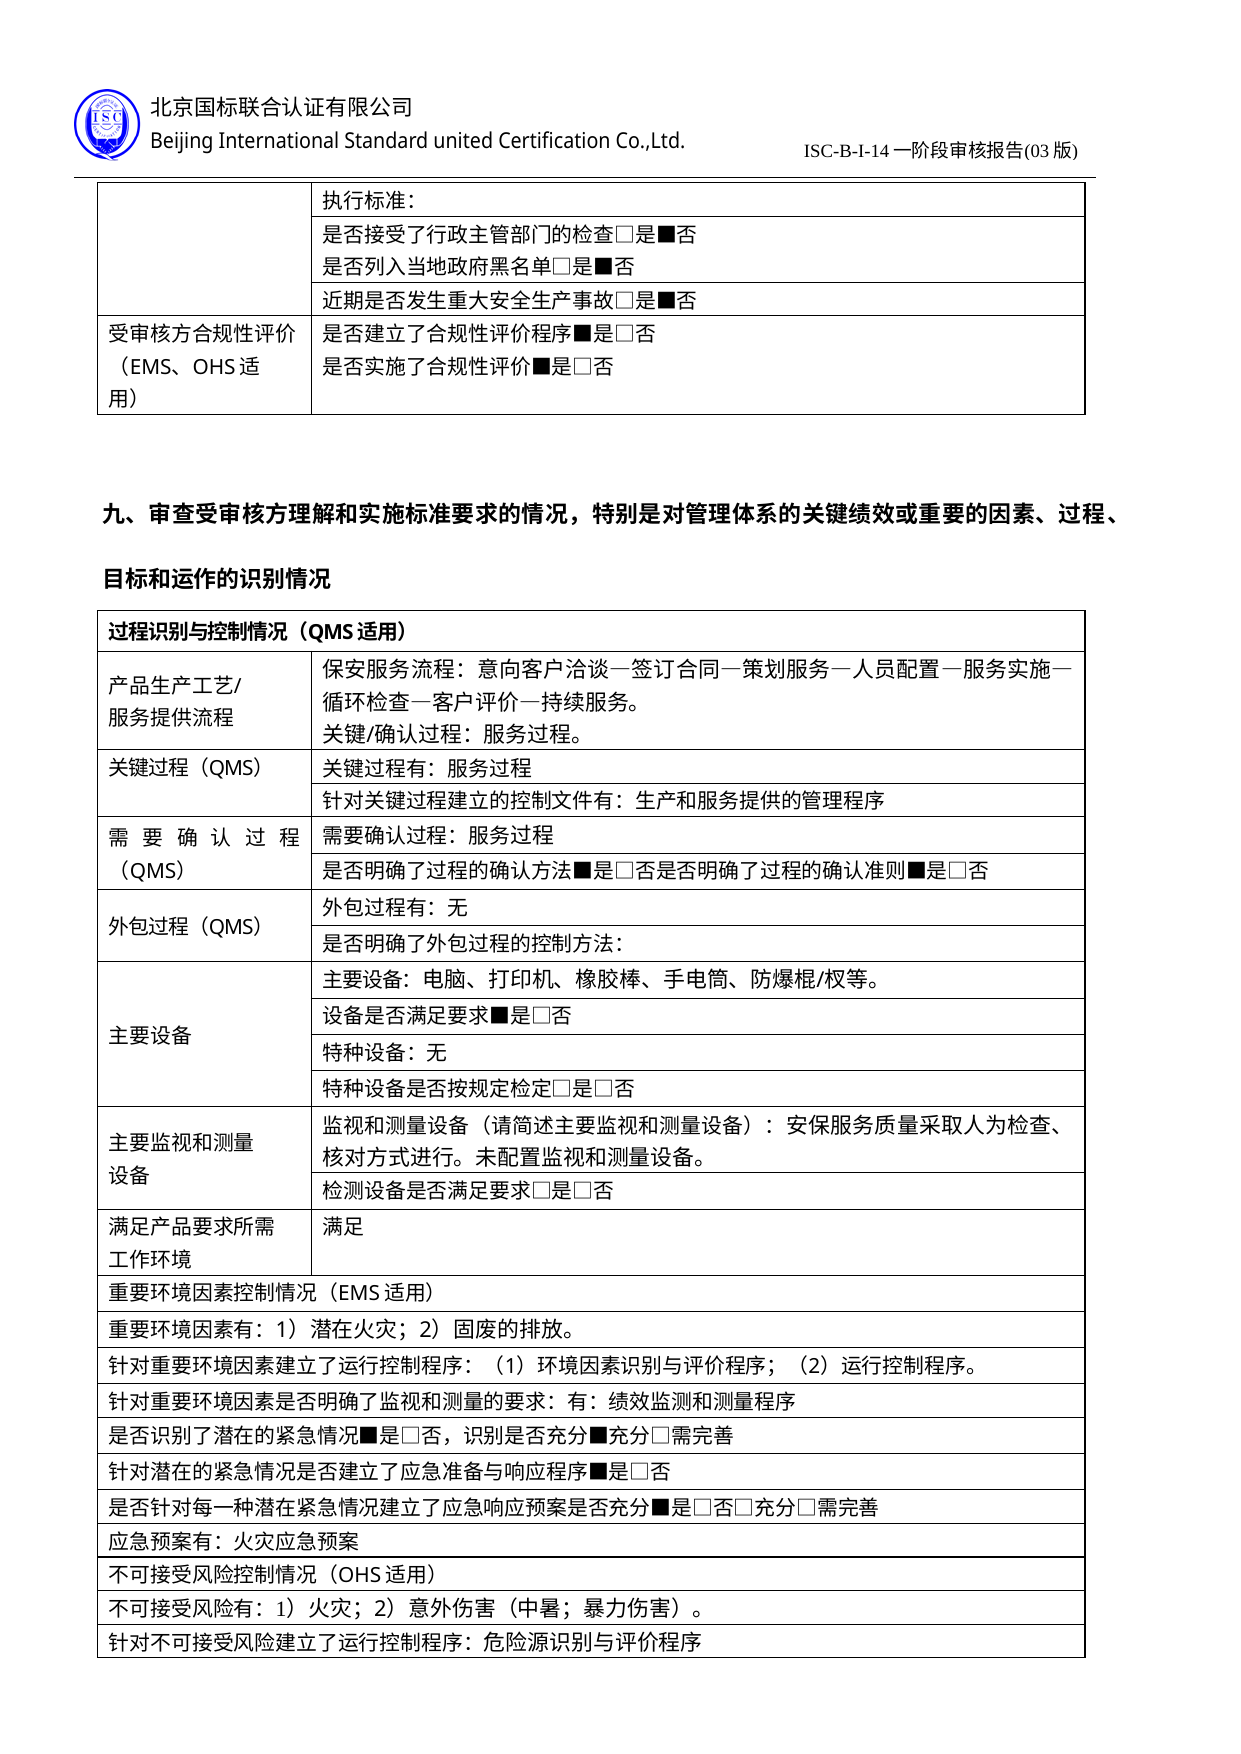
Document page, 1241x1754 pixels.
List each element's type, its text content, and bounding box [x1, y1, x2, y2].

table_cell 是否明确了外包过程的控制方法： [312, 926, 1084, 961]
table_cell 重要环境因素有：1）潜在火灾；2）固废的排放。 [98, 1312, 1084, 1347]
table_cell 针对重要环境因素建立了运行控制程序：（1）环境因素识别与评价程序；（2）运行控制程序。 [98, 1348, 1084, 1383]
table_cell 产品生产工艺/ 服务提供流程 [98, 652, 311, 749]
table_cell 特种设备是否按规定检定□是□否 [312, 1071, 1084, 1106]
table_cell 满足产品要求所需 工作环境 [98, 1210, 311, 1274]
table_cell 监视和测量设备（请简述主要监视和测量设备）：安保服务质量采取人为检查、核对方式进行。未配置监视和测量设备。 [312, 1107, 1084, 1172]
table_cell 外包过程（QMS） [98, 890, 311, 961]
table_cell 不可接受风险有：1）火灾；2）意外伤害（中暑；暴力伤害）。 [98, 1591, 1084, 1623]
text 九、审查受审核方理解和实施标准要求的情况，特别是对管理体系的关键绩效或重要的因素、过程、目标和运作的识别情况 [102, 480, 1107, 610]
table_cell 是否识别了潜在的紧急情况■是□否，识别是否充分■充分□需完善 [98, 1418, 1084, 1453]
table_cell 保安服务流程：意向客户洽谈—签订合同—策划服务—人员配置—服务实施—循环检查—客户评价—持续服务。 关键/确认过程：服务过程。 [312, 652, 1084, 749]
table_cell 满足 [312, 1210, 1084, 1274]
table_cell 主要监视和测量 设备 [98, 1107, 311, 1208]
table_cell 关键过程（QMS） [98, 750, 311, 816]
table_cell 是否建立了合规性评价程序■是□否 是否实施了合规性评价■是□否 [312, 316, 1084, 414]
table_cell 检测设备是否满足要求□是□否 [312, 1173, 1084, 1208]
table_header 过程识别与控制情况（QMS适用） [98, 611, 1084, 651]
table_cell 执行标准： [312, 183, 1084, 216]
table_cell 外包过程有：无 [312, 890, 1084, 925]
table_cell 设备是否满足要求■是□否 [312, 999, 1084, 1034]
table_cell 主要设备 [98, 962, 311, 1106]
table_cell 需要确认过程：服务过程 [312, 817, 1084, 852]
table_cell 不可接受风险控制情况（OHS适用） [98, 1558, 1084, 1590]
table_cell 近期是否发生重大安全生产事故□是■否 [312, 283, 1084, 315]
table_cell 针对重要环境因素是否明确了监视和测量的要求：有：绩效监测和测量程序 [98, 1384, 1084, 1417]
table_cell 重要环境因素控制情况（EMS适用） [98, 1276, 1084, 1311]
table_cell 受审核方合规性评价（EMS、OHS适用） [98, 316, 311, 414]
table_cell 特种设备：无 [312, 1035, 1084, 1070]
table_cell 是否针对每一种潜在紧急情况建立了应急响应预案是否充分■是□否□充分□需完善 [98, 1490, 1084, 1523]
picture [74, 89, 143, 161]
table_cell 需要确认过程（QMS） [98, 817, 311, 889]
table_cell 关键过程有：服务过程 [312, 750, 1084, 783]
table_cell 针对不可接受风险建立了运行控制程序：危险源识别与评价程序 [98, 1625, 1084, 1657]
table_cell 是否接受了行政主管部门的检查□是■否 是否列入当地政府黑名单□是■否 [312, 217, 1084, 282]
table_cell 应急预案有：火灾应急预案 [98, 1524, 1084, 1556]
table_cell 针对潜在的紧急情况是否建立了应急准备与响应程序■是□否 [98, 1454, 1084, 1489]
table_cell 针对关键过程建立的控制文件有：生产和服务提供的管理程序 [312, 784, 1084, 816]
table_cell 是否明确了过程的确认方法■是□否是否明确了过程的确认准则■是□否 [312, 854, 1084, 889]
table_cell 主要设备：电脑、打印机、橡胶棒、手电筒、防爆棍/杈等。 [312, 962, 1084, 997]
